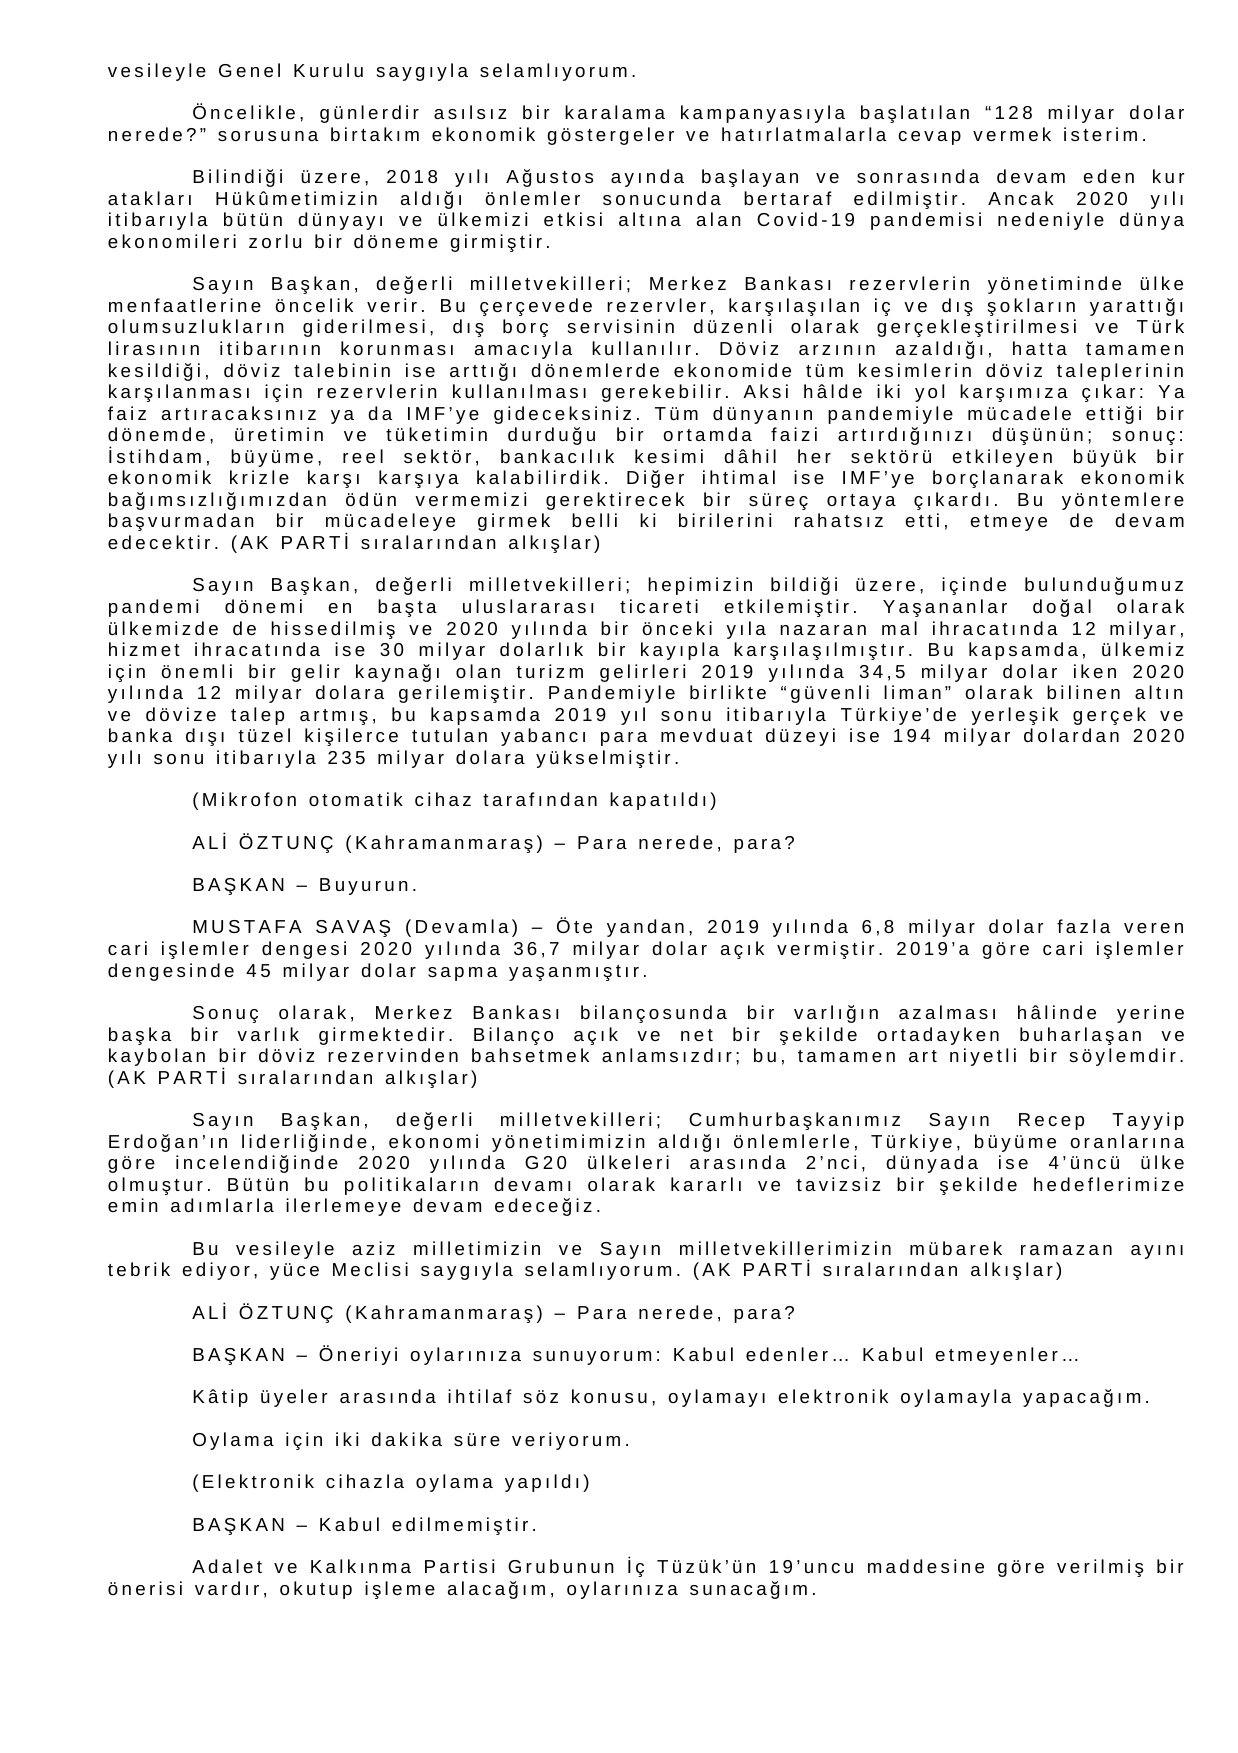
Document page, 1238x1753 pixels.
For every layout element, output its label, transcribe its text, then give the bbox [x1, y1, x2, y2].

text BAŞKAN – Kabul edilmemiştir. [108, 1513, 1186, 1535]
text (Mikrofon otomatik cihaz tarafından kapatıldı) [108, 789, 1186, 811]
text ALİ ÖZTUNÇ (Kahramanmaraş) – Para nerede, para? [108, 832, 1186, 853]
text Kâtip üyeler arasında ihtilaf söz konusu, oylamayı elektronik oylamayla yapacağım. [108, 1386, 1186, 1408]
text Sayın Başkan, değerli milletvekilleri; hepimizin bildiği üzere, içinde bulunduğumuz pandemi dönemi en başta uluslararası ticareti etkilemiştir. Yaşananlar doğal olarak ülkemizde de hissedilmiş ve 2020 yılında bir önceki yıla nazaran mal ihracatında 12 milyar, hizmet ihracatında ise 30 milyar dolarlık bir kayıpla karşılaşılmıştır. Bu kapsamda, ülkemiz için önemli bir gelir kaynağı olan turizm gelirleri 2019 yılında 34,5 milyar dolar iken 2020 yılında 12 milyar dolara gerilemiştir. Pandemiyle birlikte “güvenli liman” olarak bilinen altın ve dövize talep artmış, bu kapsamda 2019 yıl sonu itibarıyla Türkiye’de yerleşik gerçek ve banka dışı tüzel kişilerce tutulan yabancı para mevduat düzeyi ise 194 milyar dolardan 2020 yılı sonu itibarıyla 235 milyar dolara yükselmiştir. [108, 574, 1186, 768]
text Sonuç olarak, Merkez Bankası bilançosunda bir varlığın azalması hâlinde yerine başka bir varlık girmektedir. Bilanço açık ve net bir şekilde ortadayken buharlaşan ve kaybolan bir döviz rezervinden bahsetmek anlamsızdır; bu, tamamen art niyetli bir söylemdir. (AK PARTİ sıralarından alkışlar) [108, 1002, 1186, 1088]
text BAŞKAN – Öneriyi oylarınıza sunuyorum: Kabul edenler… Kabul etmeyenler… [108, 1344, 1186, 1366]
text Bilindiği üzere, 2018 yılı Ağustos ayında başlayan ve sonrasında devam eden kur atakları Hükûmetimizin aldığı önlemler sonucunda bertaraf edilmiştir. Ancak 2020 yılı itibarıyla bütün dünyayı ve ülkemizi etkisi altına alan Covid-19 pandemisi nedeniyle dünya ekonomileri zorlu bir döneme girmiştir. [108, 166, 1186, 252]
text Sayın Başkan, değerli milletvekilleri; Cumhurbaşkanımız Sayın Recep Tayyip Erdoğan’ın liderliğinde, ekonomi yönetimimizin aldığı önlemlerle, Türkiye, büyüme oranlarına göre incelendiğinde 2020 yılında G20 ülkeleri arasında 2’nci, dünyada ise 4’üncü ülke olmuştur. Bütün bu politikaların devamı olarak kararlı ve tavizsiz bir şekilde hedeflerimize emin adımlarla ilerlemeye devam edeceğiz. [108, 1109, 1186, 1217]
text (Elektronik cihazla oylama yapıldı) [108, 1471, 1186, 1493]
text Sayın Başkan, değerli milletvekilleri; Merkez Bankası rezervlerin yönetiminde ülke menfaatlerine öncelik verir. Bu çerçevede rezervler, karşılaşılan iç ve dış şokların yarattığı olumsuzlukların giderilmesi, dış borç servisinin düzenli olarak gerçekleştirilmesi ve Türk lirasının itibarının korunması amacıyla kullanılır. Döviz arzının azaldığı, hatta tamamen kesildiği, döviz talebinin ise arttığı dönemlerde ekonomide tüm kesimlerin döviz taleplerinin karşılanması için rezervlerin kullanılması gerekebilir. Aksi hâlde iki yol karşımıza çıkar: Ya faiz artıracaksınız ya da IMF’ye gideceksiniz. Tüm dünyanın pandemiyle mücadele ettiği bir dönemde, üretimin ve tüketimin durduğu bir ortamda faizi artırdığınızı düşünün; sonuç: İstihdam, büyüme, reel sektör, bankacılık kesimi dâhil her sektörü etkileyen büyük bir ekonomik krizle karşı karşıya kalabilirdik. Diğer ihtimal ise IMF’ye borçlanarak ekonomik bağımsızlığımızdan ödün vermemizi gerektirecek bir süreç ortaya çıkardı. Bu yöntemlere başvurmadan bir mücadeleye girmek belli ki birilerini rahatsız etti, etmeye de devam edecektir. (AK PARTİ sıralarından alkışlar) [108, 273, 1186, 553]
text BAŞKAN – Buyurun. [108, 874, 1186, 896]
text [108, 60, 1186, 81]
text Bu vesileyle aziz milletimizin ve Sayın milletvekillerimizin mübarek ramazan ayını tebrik ediyor, yüce Meclisi saygıyla selamlıyorum. (AK PARTİ sıralarından alkışlar) [108, 1238, 1186, 1281]
text ALİ ÖZTUNÇ (Kahramanmaraş) – Para nerede, para? [108, 1302, 1186, 1323]
text Öncelikle, günlerdir asılsız bir karalama kampanyasıyla başlatılan “128 milyar dolar nerede?” sorusuna birtakım ekonomik göstergeler ve hatırlatmalarla cevap vermek isterim. [108, 102, 1186, 145]
text Oylama için iki dakika süre veriyorum. [108, 1429, 1186, 1450]
text Adalet ve Kalkınma Partisi Grubunun İç Tüzük’ün 19’uncu maddesine göre verilmiş bir önerisi vardır, okutup işleme alacağım, oylarınıza sunacağım. [108, 1556, 1186, 1599]
text MUSTAFA SAVAŞ (Devamla) – Öte yandan, 2019 yılında 6,8 milyar dolar fazla veren cari işlemler dengesi 2020 yılında 36,7 milyar dolar açık vermiştir. 2019’a göre cari işlemler dengesinde 45 milyar dolar sapma yaşanmıştır. [108, 916, 1186, 981]
